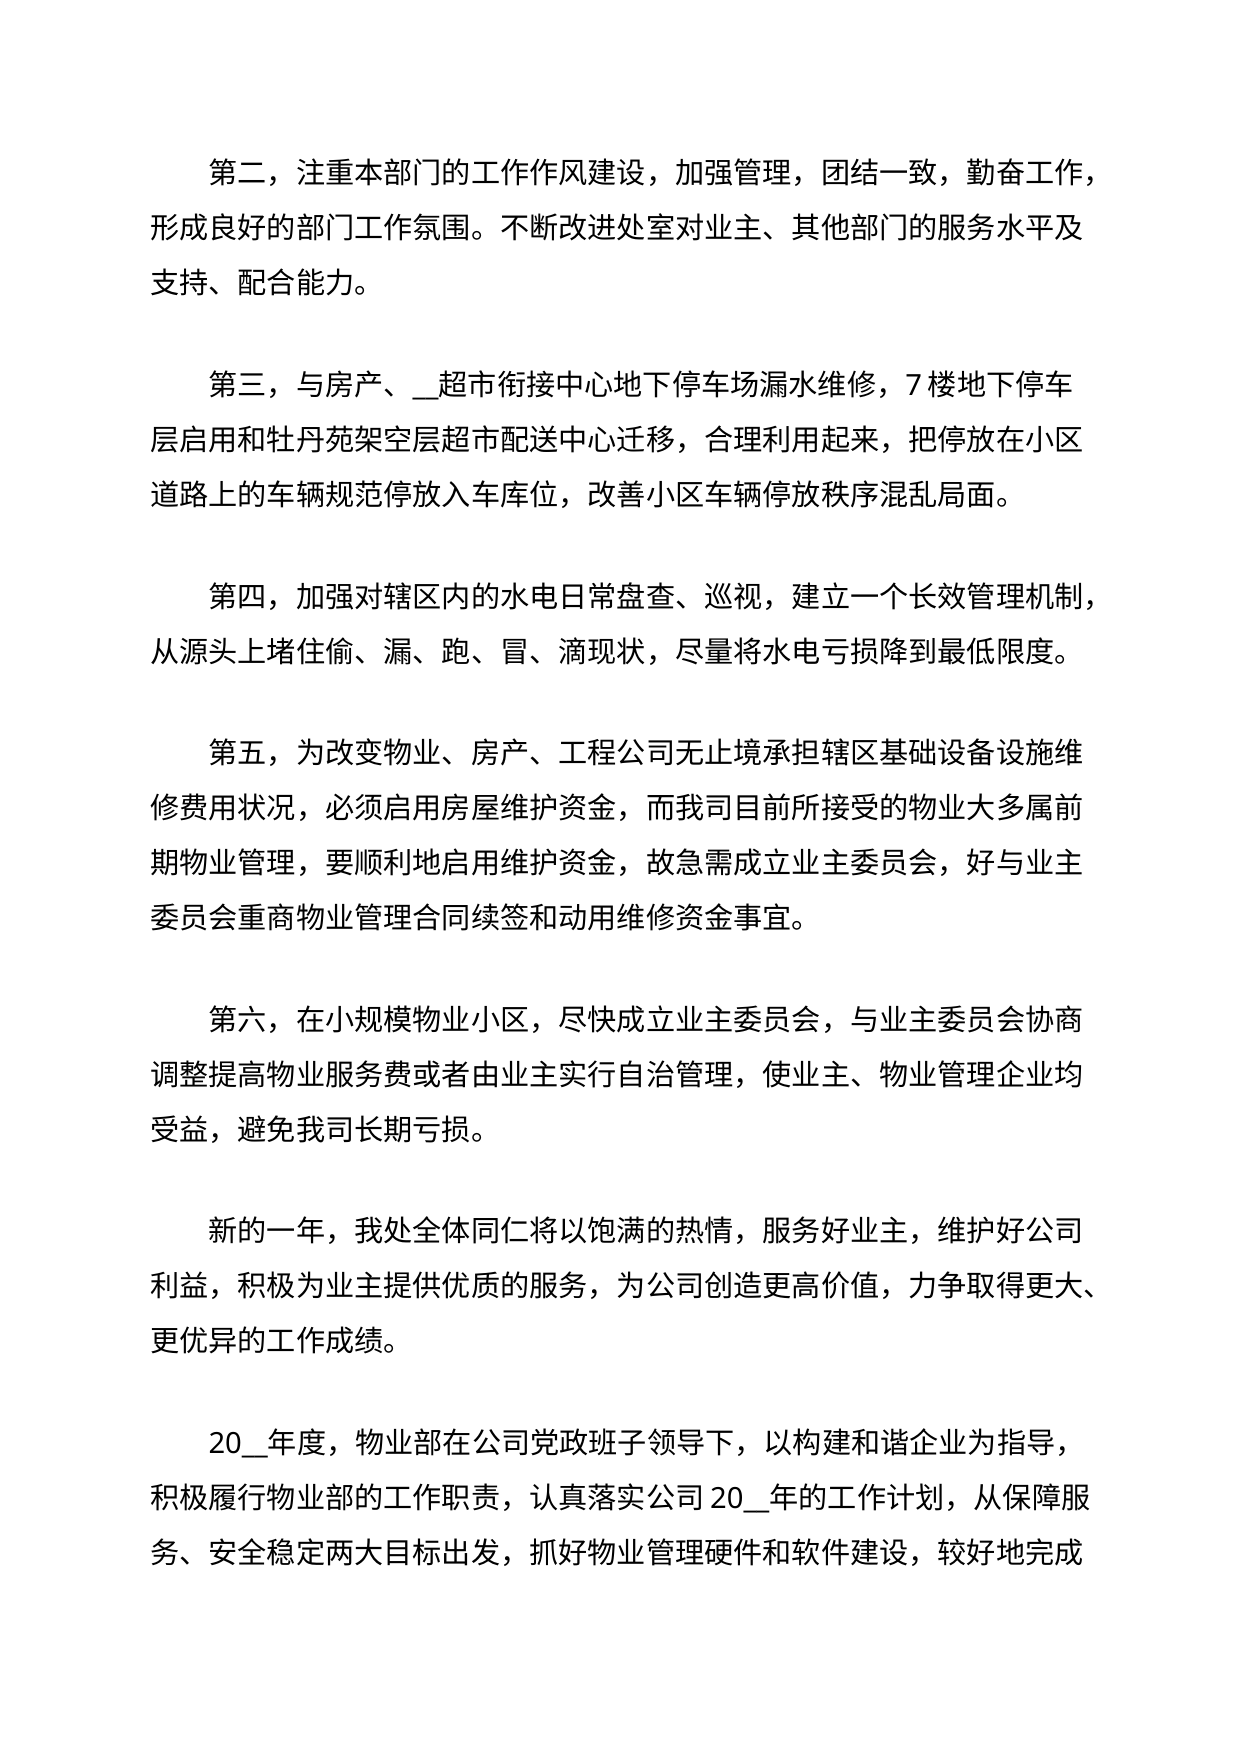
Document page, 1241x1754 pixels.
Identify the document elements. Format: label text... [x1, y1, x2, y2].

text 第三，与房产、__超市衔接中心地下停车场漏水维修，7楼地下停车层启用和牡丹苑架空层超市配送中心迁移，合理利用起来，把停放在小区道路上的车辆规范停放入车库位，改善小区车辆停放秩序混乱局面。 [150, 362, 1090, 514]
text 第二，注重本部门的工作作风建设，加强管理，团结一致，勤奋工作，形成良好的部门工作氛围。不断改进处室对业主、其他部门的服务水平及支持、配合能力。 [150, 150, 1090, 302]
text 第四，加强对辖区内的水电日常盘查、巡视，建立一个长效管理机制，从源头上堵住偷、漏、跑、冒、滴现状，尽量将水电亏损降到最低限度。 [150, 573, 1090, 670]
text 第六，在小规模物业小区，尽快成立业主委员会，与业主委员会协商调整提高物业服务费或者由业主实行自治管理，使业主、物业管理企业均受益，避免我司长期亏损。 [150, 996, 1090, 1148]
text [150, 1419, 1090, 1572]
text 新的一年，我处全体同仁将以饱满的热情，服务好业主，维护好公司利益，积极为业主提供优质的服务，为公司创造更高价值，力争取得更大、更优异的工作成绩。 [150, 1208, 1090, 1360]
text 第五，为改变物业、房产、工程公司无止境承担辖区基础设备设施维修费用状况，必须启用房屋维护资金，而我司目前所接受的物业大多属前期物业管理，要顺利地启用维护资金，故急需成立业主委员会，好与业主委员会重商物业管理合同续签和动用维修资金事宜。 [150, 730, 1090, 937]
